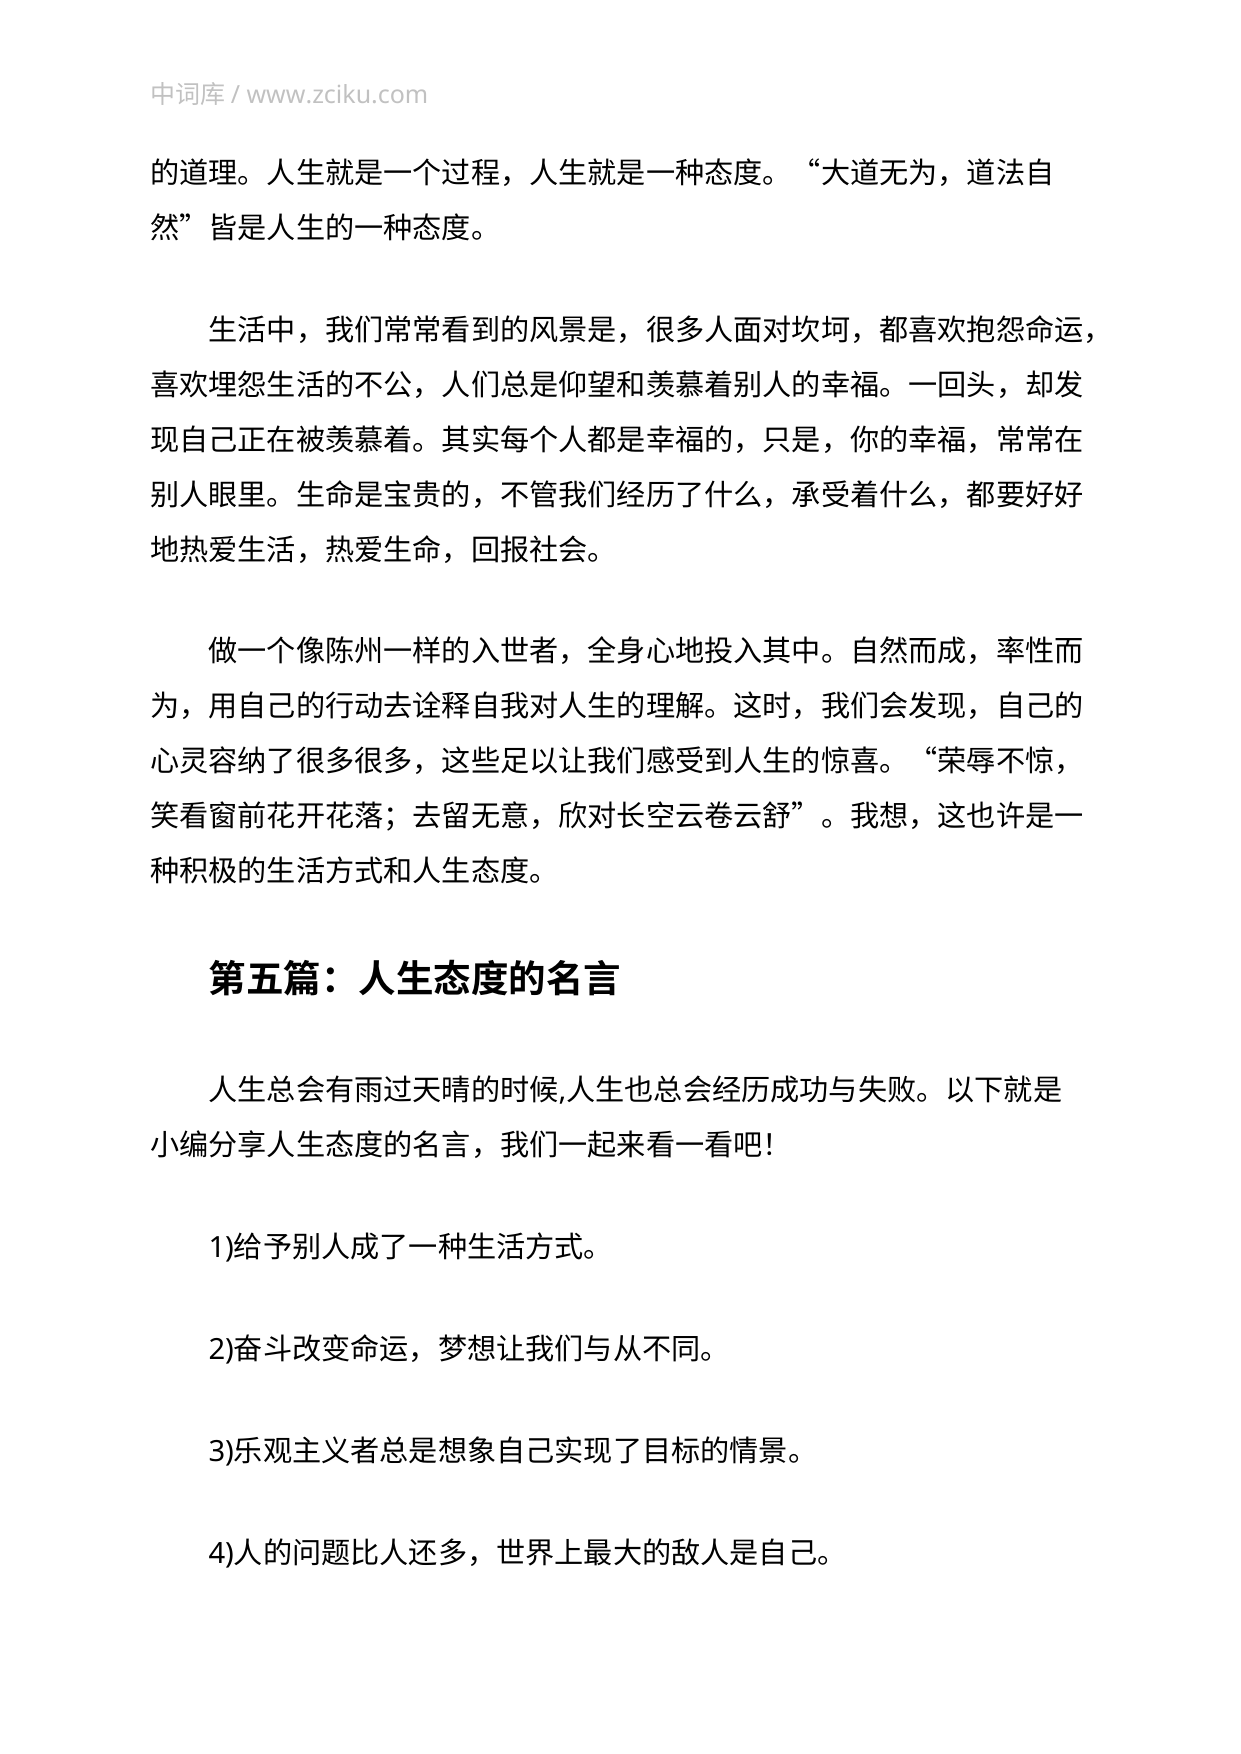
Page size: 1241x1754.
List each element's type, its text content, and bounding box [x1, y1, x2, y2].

text 1)给予别人成了一种生活方式。 [150, 1223, 1090, 1266]
text 4)人的问题比人还多，世界上最大的敌人是自己。 [150, 1529, 1090, 1572]
text 生活中，我们常常看到的风景是，很多人面对坎坷，都喜欢抱怨命运，喜欢埋怨生活的不公，人们总是仰望和羡慕着别人的幸福。一回头，却发现自己正在被羡慕着。其实每个人都是幸福的，只是，你的幸福，常常在别人眼里。生命是宝贵的，不管我们经历了什么，承受着什么，都要好好地热爱生活，热爱生命，回报社会。 [150, 307, 1090, 568]
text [150, 150, 1090, 247]
text 3)乐观主义者总是想象自己实现了目标的情景。 [150, 1427, 1090, 1470]
text 第五篇：人生态度的名言 [150, 949, 1090, 1004]
text 人生总会有雨过天晴的时候,人生也总会经历成功与失败。以下就是小编分享人生态度的名言，我们一起来看一看吧！ [150, 1067, 1090, 1164]
text 做一个像陈州一样的入世者，全身心地投入其中。自然而成，率性而为，用自己的行动去诠释自我对人生的理解。这时，我们会发现，自己的心灵容纳了很多很多，这些足以让我们感受到人生的惊喜。“荣辱不惊，笑看窗前花开花落；去留无意，欣对长空云卷云舒”。我想，这也许是一种积极的生活方式和人生态度。 [150, 628, 1090, 890]
text 2)奋斗改变命运，梦想让我们与从不同。 [150, 1326, 1090, 1368]
